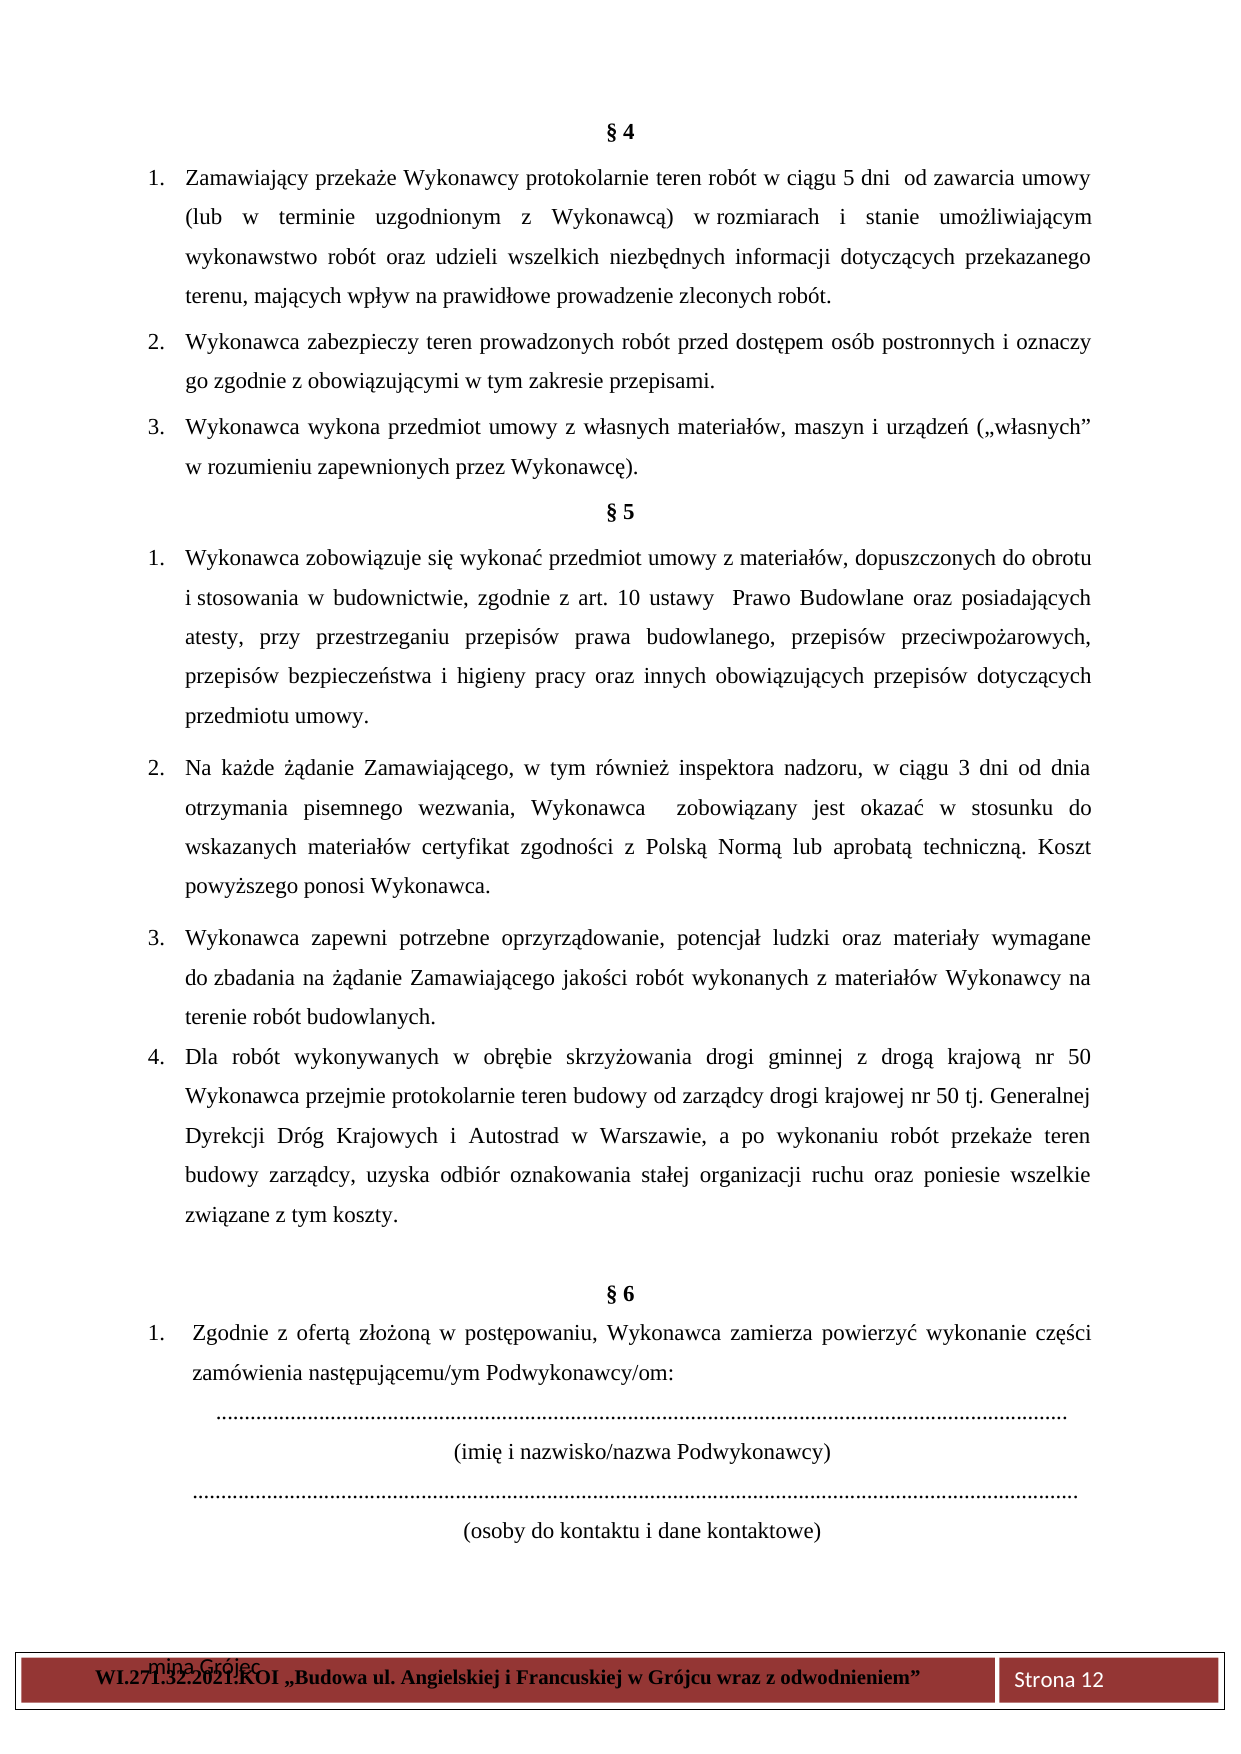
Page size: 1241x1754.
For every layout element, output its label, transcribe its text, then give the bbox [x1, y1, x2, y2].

text § 5 [148, 498, 1093, 525]
list Wykonawca zobowiązuje się wykonać przedmiot umowy z materiałów, dopuszczonych do obrotu i stosowania w budownictwie, zgodnie z art. 10 ustawy Prawo Budowlane oraz posiadających atesty, przy przestrzeganiu przepisów prawa budowlanego, przepisów przeciwpożarowych, przepisów bezpieczeństwa i higieny pracy oraz innych obowiązujących przepisów dotyczących przedmiotu umowy. [148, 544, 1093, 728]
list Wykonawca wykona przedmiot umowy z własnych materiałów, maszyn i urządzeń („własnych” w rozumieniu zapewnionych przez Wykonawcę). [148, 413, 1093, 479]
list Na każde żądanie Zamawiającego, w tym również inspektora nadzoru, w ciągu 3 dni od dnia otrzymania pisemnego wezwania, Wykonawca zobowiązany jest okazać w stosunku do wskazanych materiałów certyfikat zgodności z Polską Normą lub aprobatą techniczną. Koszt powyższego ponosi Wykonawca. [148, 754, 1093, 899]
list Dla robót wykonywanych w obrębie skrzyżowania drogi gminnej z drogą krajową nr 50 Wykonawca przejmie protokolarnie teren budowy od zarządcy drogi krajowej nr 50 tj. Generalnej Dyrekcji Dróg Krajowych i Autostrad w Warszawie, a po wykonaniu robót przekaże teren budowy zarządcy, uzyska odbiór oznakowania stałej organizacji ruchu oraz poniesie wszelkie związane z tym koszty. [148, 1043, 1093, 1227]
text (osoby do kontaktu i dane kontaktowe) [192, 1517, 1093, 1543]
list Zgodnie z ofertą złożoną w postępowaniu, Wykonawca zamierza powierzyć wykonanie części zamówienia następującemu/ym Podwykonawcy/om: [148, 1319, 1093, 1385]
text § 6 [148, 1280, 1093, 1306]
text ........................................................................................................................................................... [192, 1477, 1093, 1503]
text ..................................................................................................................................................... (imię i nazwisko/nazwa Podwykonawcy) [192, 1398, 1093, 1464]
text § 4 [148, 118, 1093, 144]
list Zamawiający przekaże Wykonawcy protokolarnie teren robót w ciągu 5 dni od zawarcia umowy (lub w terminie uzgodnionym z Wykonawcą) w rozmiarach i stanie umożliwiającym wykonawstwo robót oraz udzieli wszelkich niezbędnych informacji dotyczących przekazanego terenu, mających wpływ na prawidłowe prowadzenie zleconych robót. [148, 164, 1093, 309]
list Wykonawca zapewni potrzebne oprzyrządowanie, potencjał ludzki oraz materiały wymagane do zbadania na żądanie Zamawiającego jakości robót wykonanych z materiałów Wykonawcy na terenie robót budowlanych. [148, 924, 1093, 1030]
list Wykonawca zabezpieczy teren prowadzonych robót przed dostępem osób postronnych i oznaczy go zgodnie z obowiązującymi w tym zakresie przepisami. [148, 328, 1093, 394]
